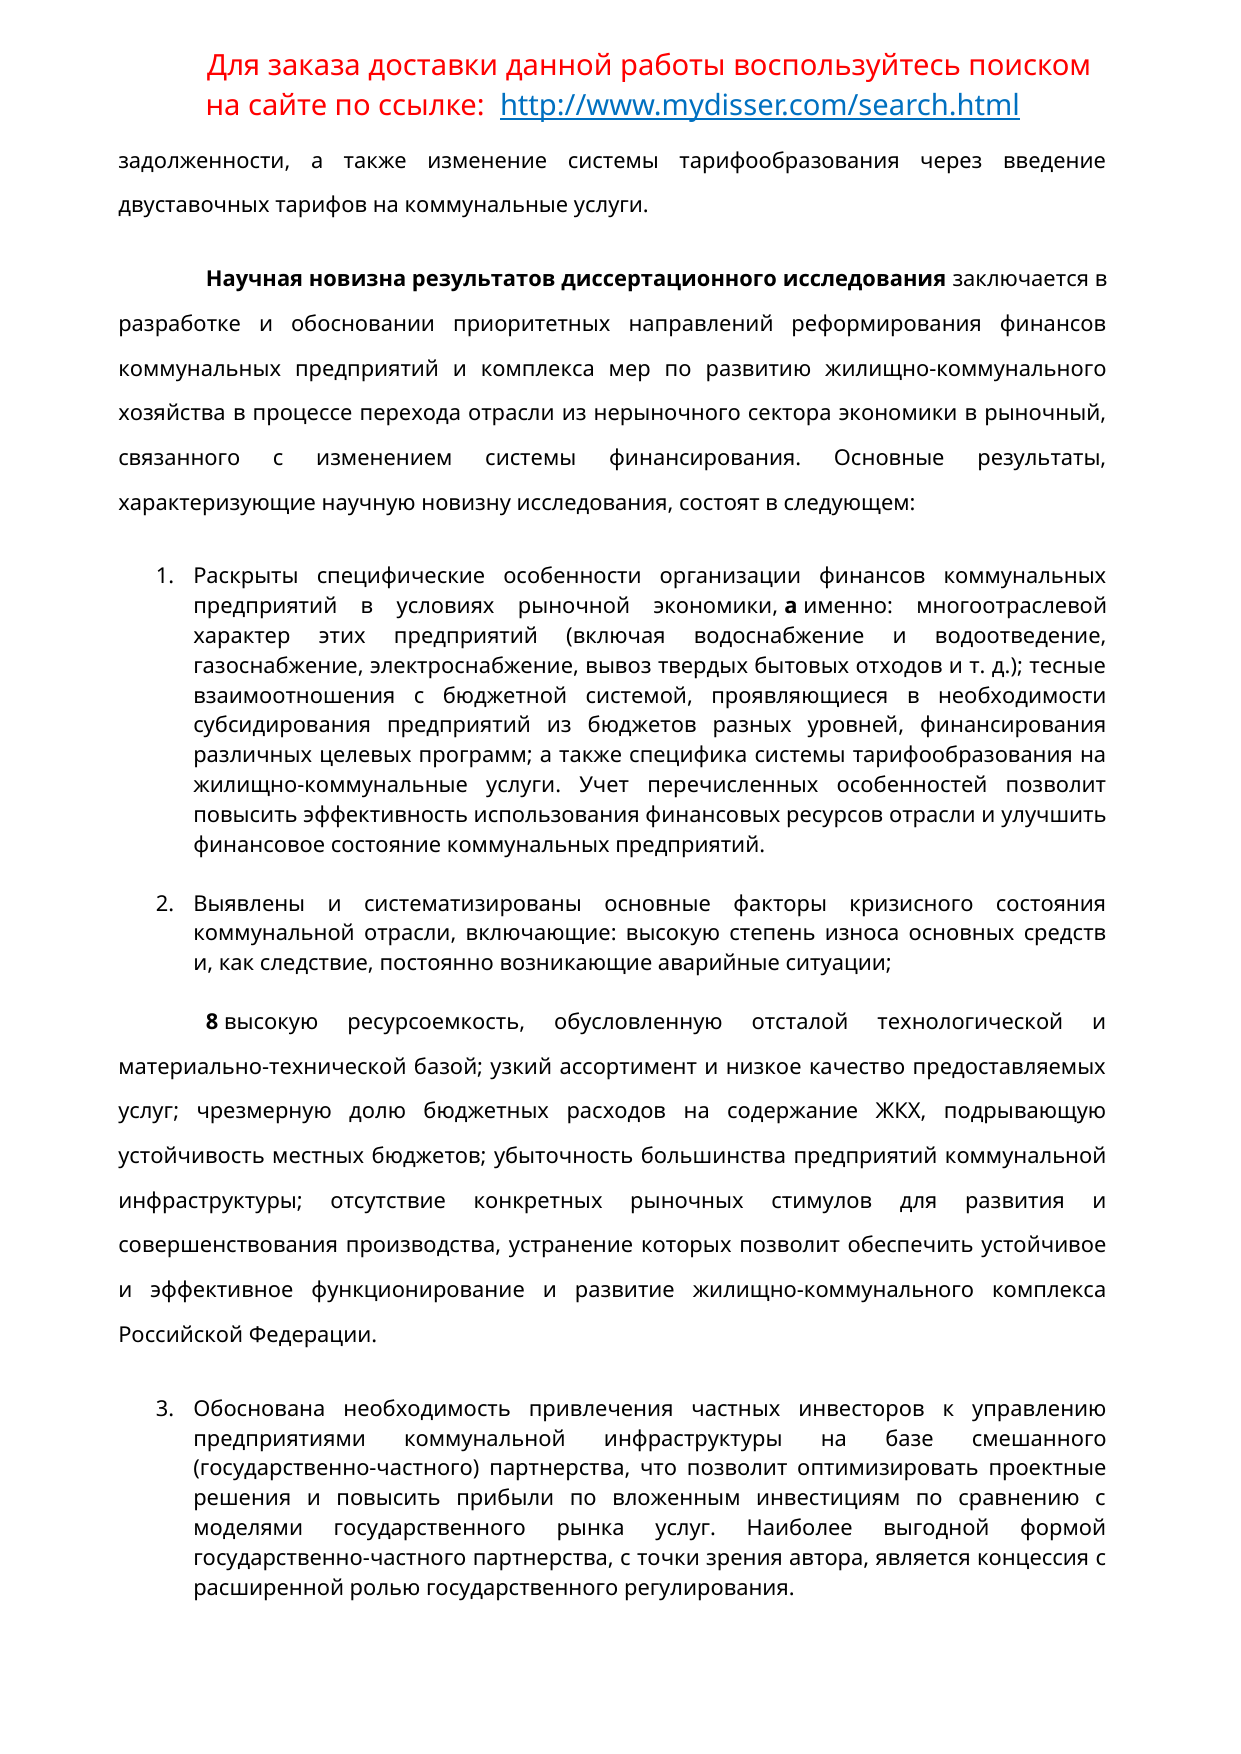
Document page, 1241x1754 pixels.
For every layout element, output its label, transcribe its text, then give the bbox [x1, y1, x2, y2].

list Обоснована необходимость привлечения частных инвесторов к управлению предприятиями коммунальной инфраструктуры на базе смешанного (государственно-частного) партнерства, что позволит оптимизировать проектные решения и повысить прибыли по вложенным инвестициям по сравнению с моделями государственного рынка услуг. Наиболее выгодной формой государственно-частного партнерства, с точки зрения автора, является концессия с расширенной ролью государственного регулирования. [156, 1393, 1107, 1601]
list Выявлены и систематизированы основные факторы кризисного состояния коммунальной отрасли, включающие: высокую степень износа основных средств и, как следствие, постоянно возникающие аварийные ситуации; [156, 887, 1107, 977]
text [118, 144, 1107, 219]
text 8 высокую ресурсоемкость, обусловленную отсталой технологической и материально-технической базой; узкий ассортимент и низкое качество предоставляемых услуг; чрезмерную долю бюджетных расходов на содержание ЖКХ, подрывающую устойчивость местных бюджетов; убыточность большинства предприятий коммунальной инфраструктуры; отсутствие конкретных рыночных стимулов для развития и совершенствования производства, устранение которых позволит обеспечить устойчивое и эффективное функционирование и развитие жилищно-коммунального комплекса Российской Федерации. [118, 1006, 1107, 1349]
list Раскрыты специфические особенности организации финансов коммунальных предприятий в условиях рыночной экономики, а именно: многоотраслевой характер этих предприятий (включая водоснабжение и водоотведение, газоснабжение, электроснабжение, вывоз твердых бытовых отходов и т. д.); тесные взаимоотношения с бюджетной системой, проявляющиеся в необходимости субсидирования предприятий из бюджетов разных уровней, финансирования различных целевых программ; а также специфика системы тарифообразования на жилищно-коммунальные услуги. Учет перечисленных особенностей позволит повысить эффективность использования финансовых ресурсов отрасли и улучшить финансовое состояние коммунальных предприятий. [156, 560, 1107, 858]
text Научная новизна результатов диссертационного исследования заключается в разработке и обосновании приоритетных направлений реформирования финансов коммунальных предприятий и комплекса мер по развитию жилищно-коммунального хозяйства в процессе перехода отрасли из нерыночного сектора экономики в рыночный, связанного с изменением системы финансирования. Основные результаты, характеризующие научную новизну исследования, состоят в следующем: [118, 263, 1107, 516]
